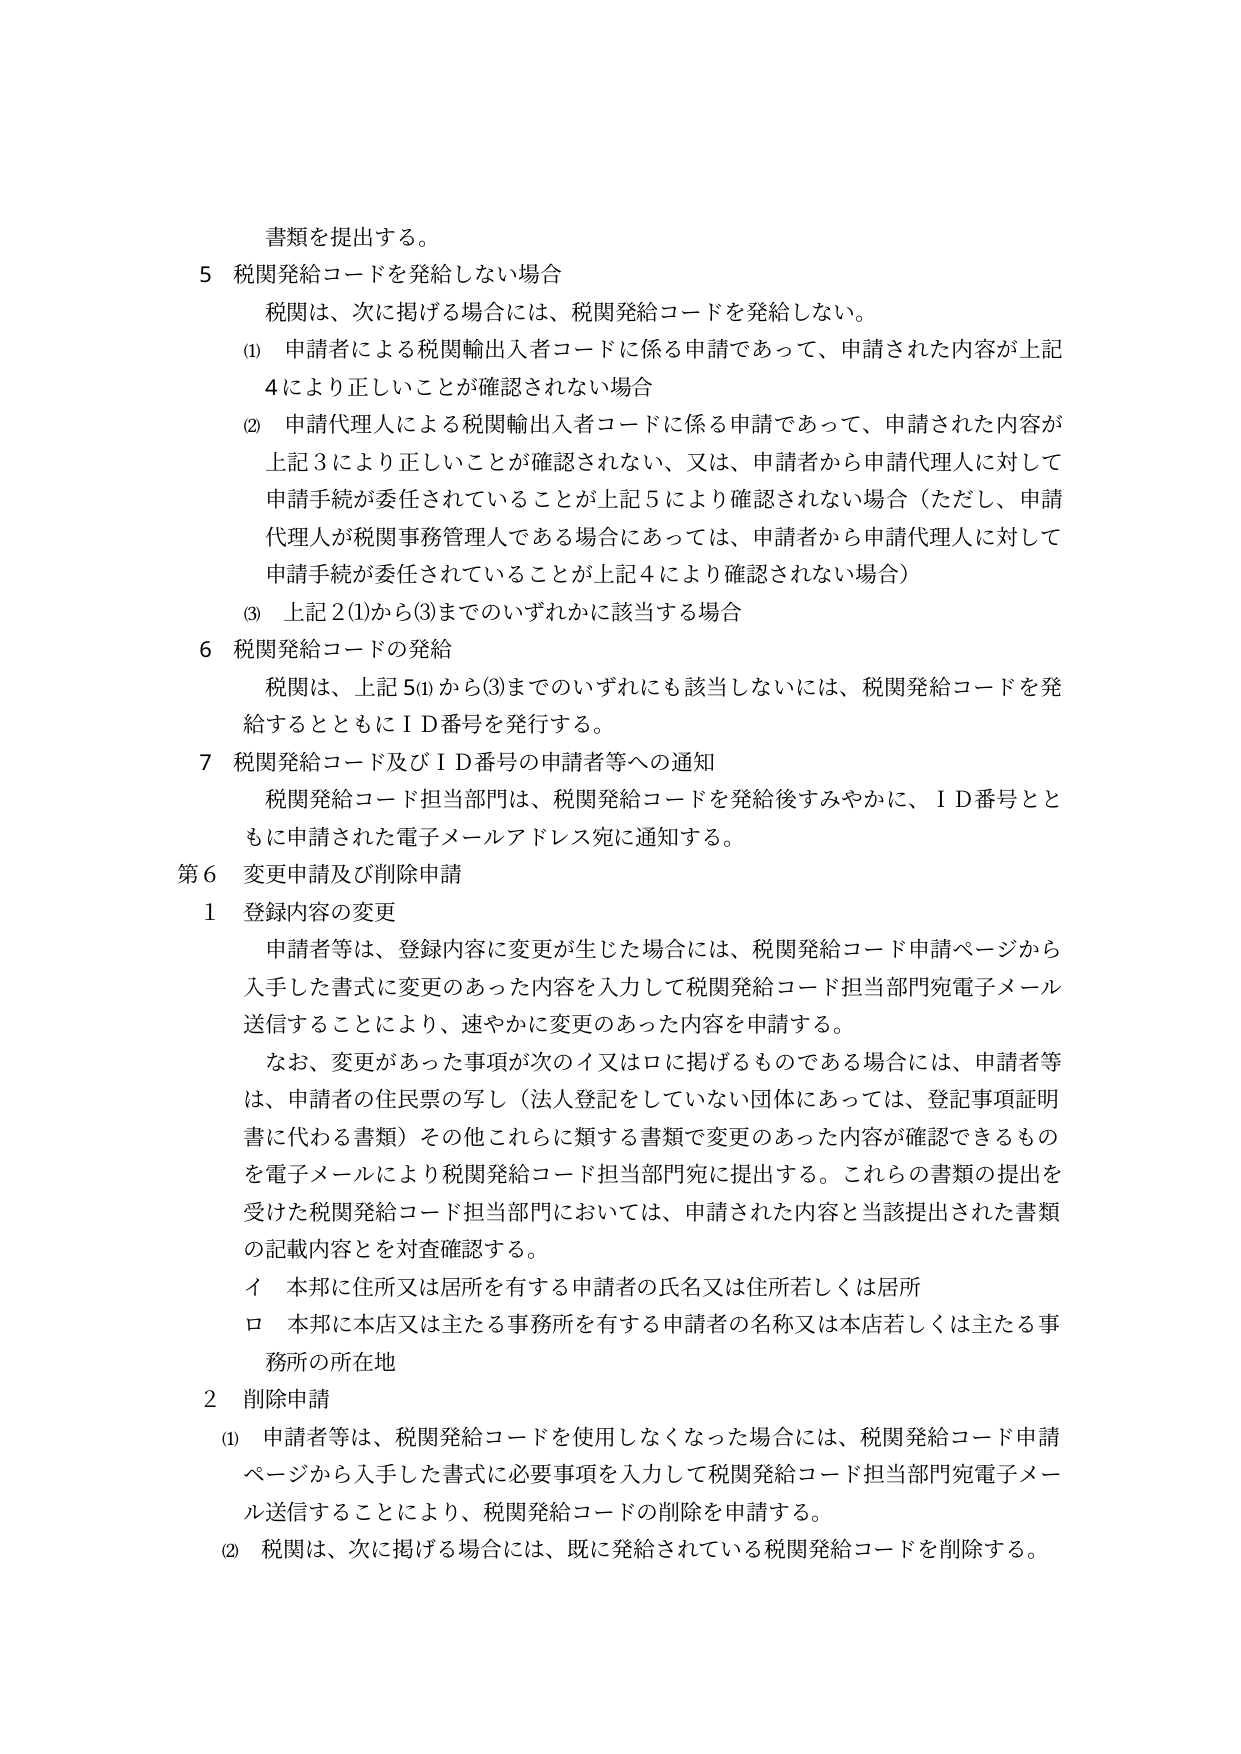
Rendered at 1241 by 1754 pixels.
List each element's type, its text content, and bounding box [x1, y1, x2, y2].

text 税関は、上記5⑴から⑶までのいずれにも該当しないには、税関発給コードを発給するとともにＩＤ番号を発行する。 [243, 667, 1063, 742]
text 5 税関発給コードを発給しない場合 [199, 254, 1063, 292]
text なお、変更があった事項が次のイ又はロに掲げるものである場合には、申請者等は、申請者の住民票の写し（法人登記をしていない団体にあっては、登記事項証明書に代わる書類）その他これらに類する書類で変更のあった内容が確認できるものを電子メールにより税関発給コード担当部門宛に提出する。これらの書類の提出を受けた税関発給コード担当部門においては、申請された内容と当該提出された書類の記載内容とを対査確認する。 [243, 1042, 1063, 1267]
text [265, 217, 1063, 254]
text ⑵ 申請代理人による税関輸出入者コードに係る申請であって、申請された内容が上記３により正しいことが確認されない、又は、申請者から申請代理人に対して申請手続が委任されていることが上記５により確認されない場合（ただし、申請代理人が税関事務管理人である場合にあっては、申請者から申請代理人に対して申請手続が委任されていることが上記４により確認されない場合） [243, 404, 1063, 592]
text 7 税関発給コード及びＩＤ番号の申請者等への通知 [199, 742, 1063, 779]
text ⑴ 申請者による税関輸出入者コードに係る申請であって、申請された内容が上記4により正しいことが確認されない場合 [243, 329, 1063, 404]
text 第６ 変更申請及び削除申請 [177, 854, 1063, 892]
text 6 税関発給コードの発給 [199, 629, 1063, 667]
text ⑵ 税関は、次に掲げる場合には、既に発給されている税関発給コードを削除する。 [221, 1529, 1063, 1567]
text 税関発給コード担当部門は、税関発給コードを発給後すみやかに、ＩＤ番号とともに申請された電子メールアドレス宛に通知する。 [243, 779, 1063, 854]
text 申請者等は、登録内容に変更が生じた場合には、税関発給コード申請ページから入手した書式に変更のあった内容を入力して税関発給コード担当部門宛電子メール送信することにより、速やかに変更のあった内容を申請する。 [243, 929, 1063, 1042]
text ２ 削除申請 [199, 1379, 1063, 1417]
text ⑴ 申請者等は、税関発給コードを使用しなくなった場合には、税関発給コード申請ページから入手した書式に必要事項を入力して税関発給コード担当部門宛電子メール送信することにより、税関発給コードの削除を申請する。 [221, 1417, 1063, 1529]
text イ 本邦に住所又は居所を有する申請者の氏名又は住所若しくは居所 [243, 1267, 1063, 1304]
text 税関は、次に掲げる場合には、税関発給コードを発給しない。 [243, 292, 1063, 329]
text １ 登録内容の変更 [199, 892, 1063, 929]
text ロ 本邦に本店又は主たる事務所を有する申請者の名称又は本店若しくは主たる事務所の所在地 [243, 1304, 1063, 1379]
text ⑶ 上記２⑴から⑶までのいずれかに該当する場合 [243, 592, 1063, 629]
